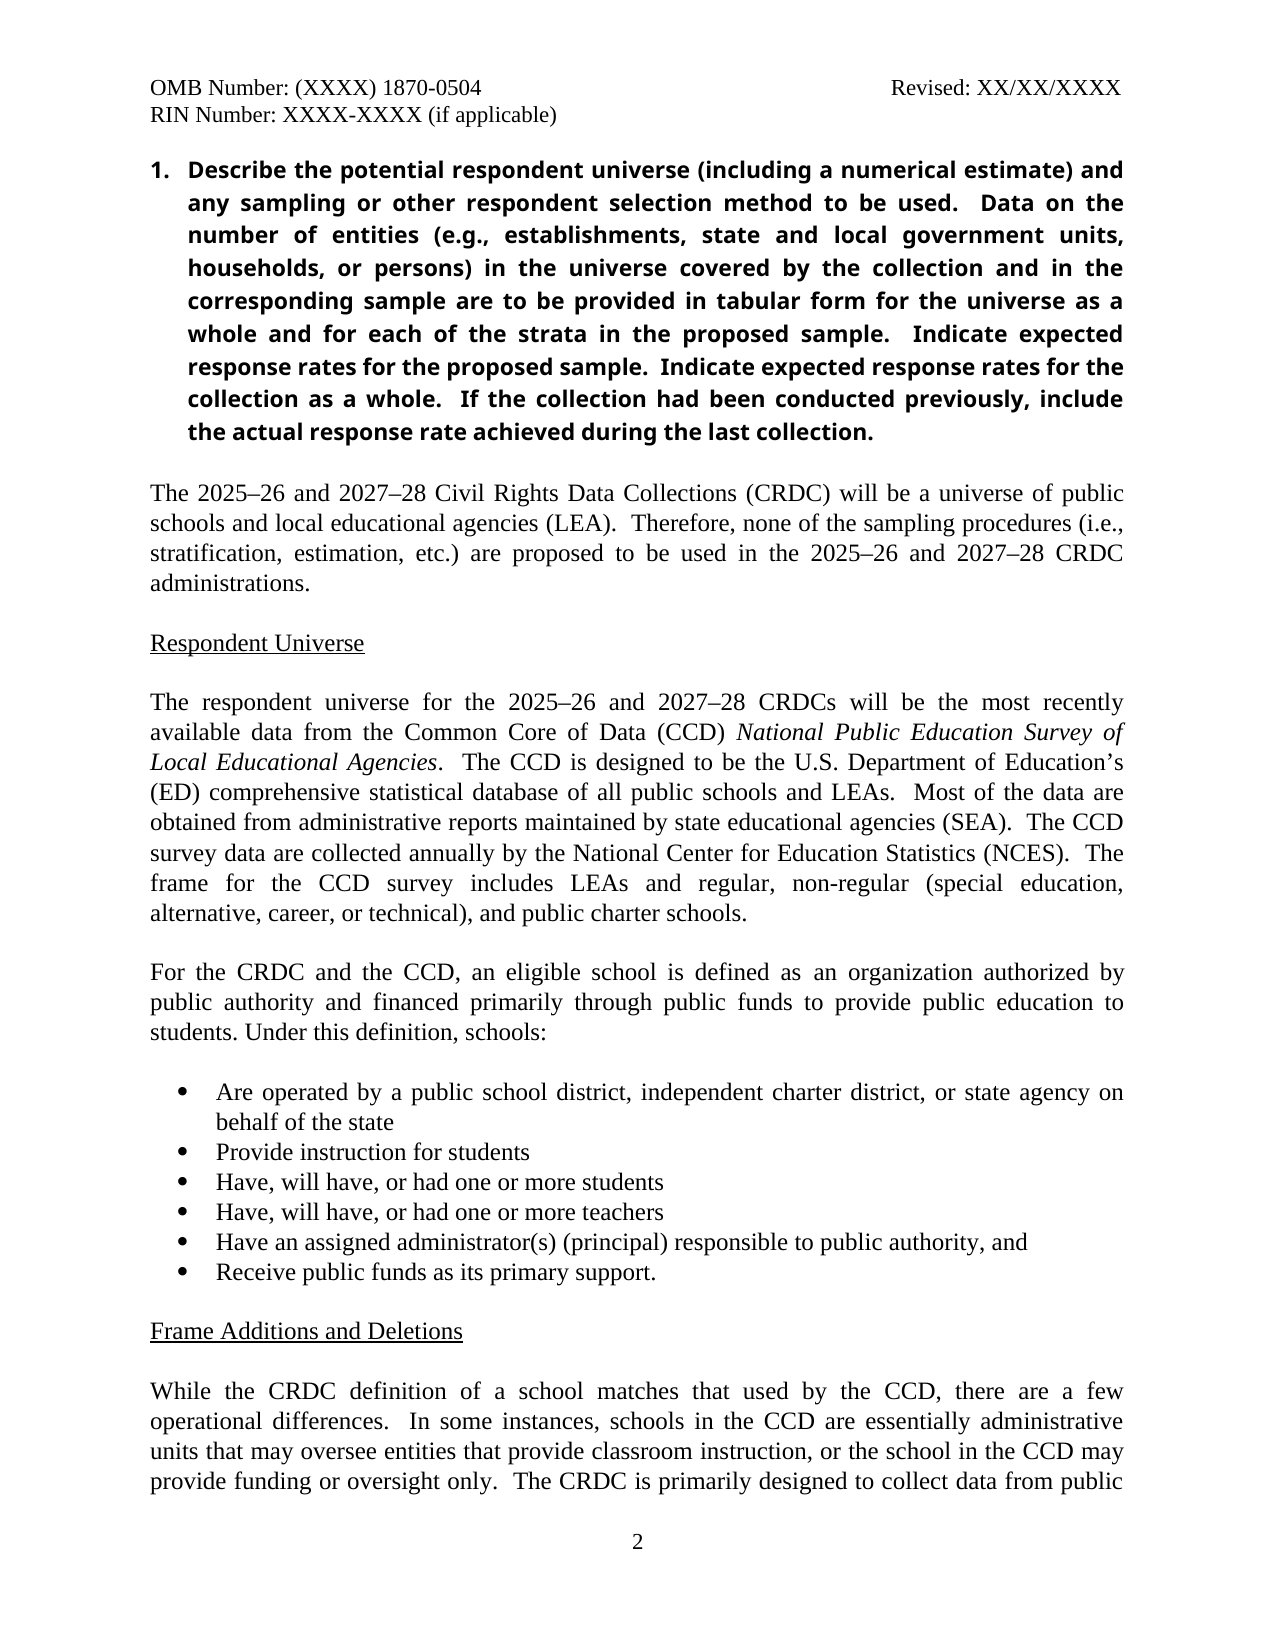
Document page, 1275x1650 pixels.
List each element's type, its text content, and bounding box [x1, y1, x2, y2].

list Receive public funds as its primary support. [178, 1257, 1125, 1286]
list Provide instruction for students [178, 1137, 1125, 1166]
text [150, 1376, 1125, 1495]
list Are operated by a public school district, independent charter district, or state agency on behalf of the state [178, 1077, 1125, 1135]
list Have, will have, or had one or more students [178, 1167, 1125, 1196]
text The respondent universe for the 2025‒26 and 2027‒28 CRDCs will be the most recently available data from the Common Core of Data (CCD) National Public Education Survey of Local Educational Agencies. The CCD is designed to be the U.S. Department of Education’s (ED) comprehensive statistical database of all public schools and LEAs. Most of the data are obtained from administrative reports maintained by state educational agencies (SEA). The CCD survey data are collected annually by the National Center for Education Statistics (NCES). The frame for the CCD survey includes LEAs and regular, non-regular (special education, alternative, career, or technical), and public charter schools. [150, 687, 1125, 927]
text For the CRDC and the CCD, an eligible school is defined as an organization authorized by public authority and financed primarily through public funds to provide public education to students. Under this definition, schools: [150, 957, 1125, 1046]
list Have, will have, or had one or more teachers [178, 1197, 1125, 1226]
list Have an assigned administrator(s) (principal) responsible to public authority, and [178, 1227, 1125, 1256]
subtitle Frame Additions and Deletions [150, 1316, 1125, 1345]
text The 2025‒26 and 2027‒28 Civil Rights Data Collections (CRDC) will be a universe of public schools and local educational agencies (LEA). Therefore, none of the sampling procedures (i.e., stratification, estimation, etc.) are proposed to be used in the 2025‒26 and 2027‒28 CRDC administrations. [150, 478, 1125, 597]
subtitle Describe the potential respondent universe (including a numerical estimate) and any sampling or other respondent selection method to be used. Data on the number of entities (e.g., establishments, state and local government units, households, or persons) in the universe covered by the collection and in the corresponding sample are to be provided in tabular form for the universe as a whole and for each of the strata in the proposed sample. Indicate expected response rates for the proposed sample. Indicate expected response rates for the collection as a whole. If the collection had been conducted previously, include the actual response rate achieved during the last collection. [150, 154, 1125, 447]
subtitle Respondent Universe [150, 628, 1125, 657]
